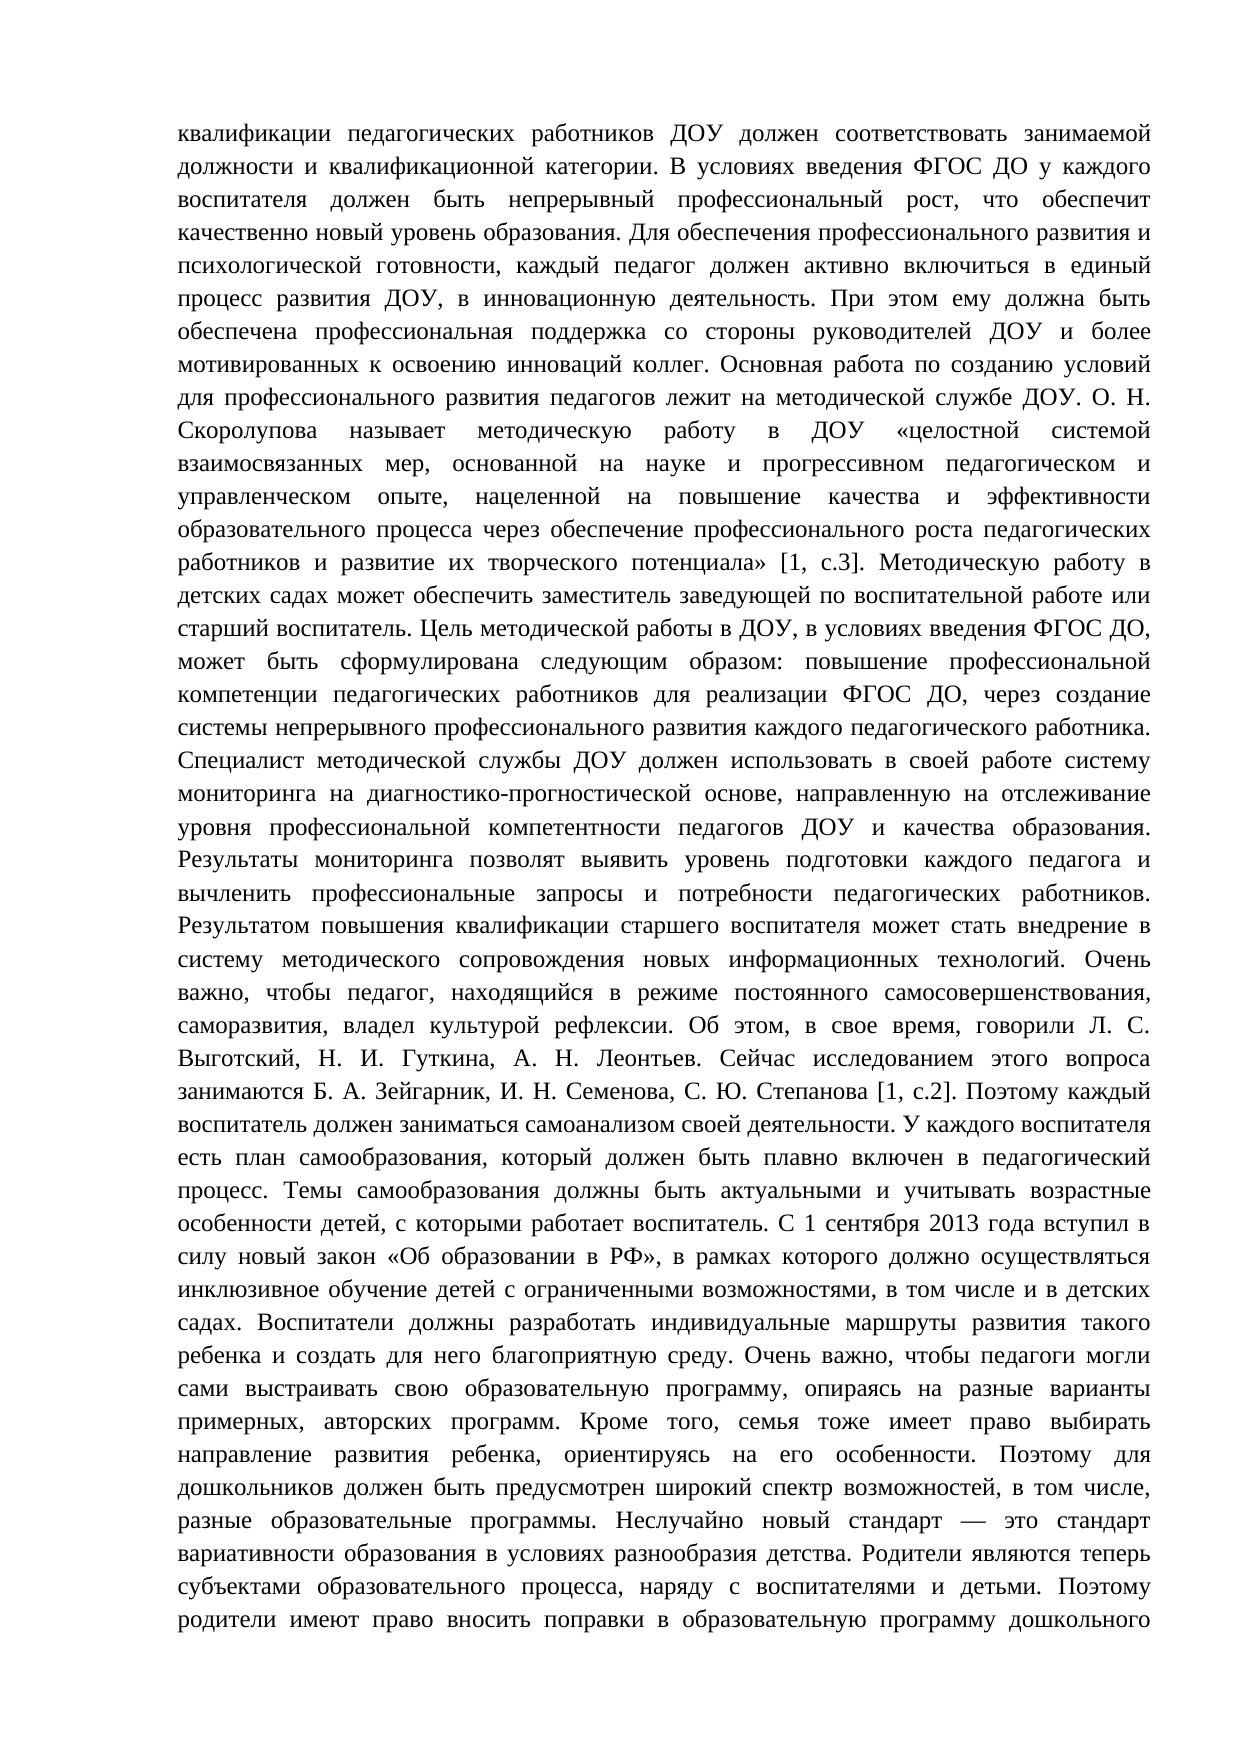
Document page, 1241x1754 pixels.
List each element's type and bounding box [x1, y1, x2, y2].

text [177, 118, 1152, 1633]
